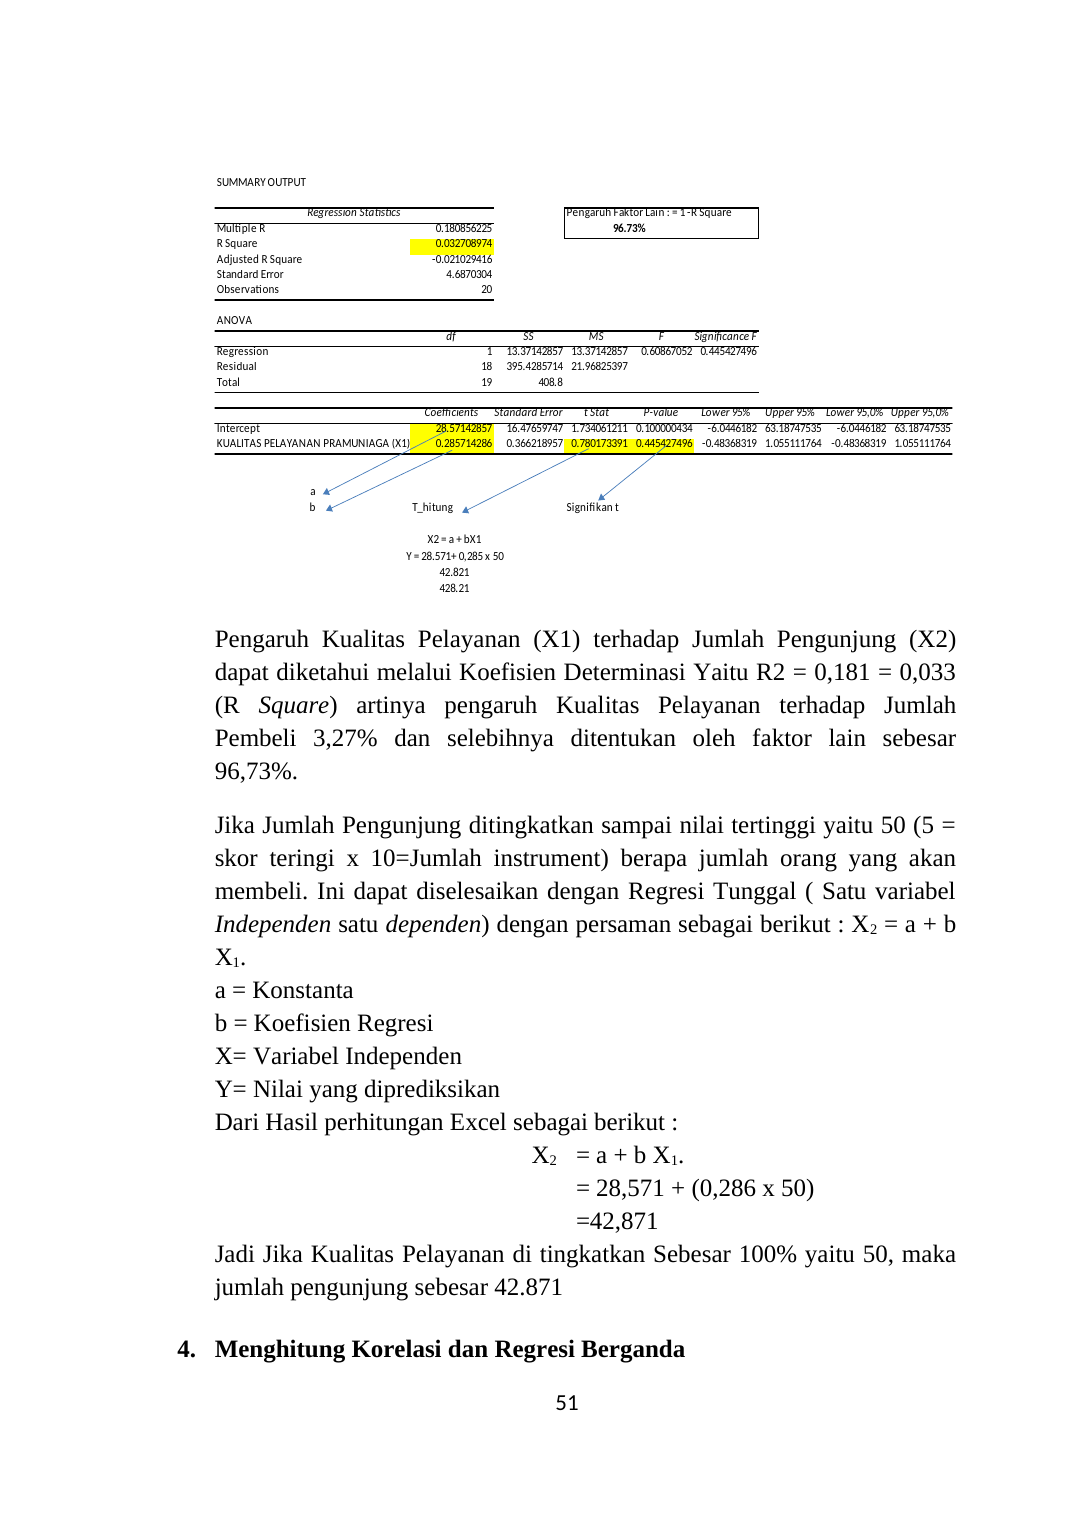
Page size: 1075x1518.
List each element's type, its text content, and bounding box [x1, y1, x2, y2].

text b = Koefisien Regresi [214, 1008, 957, 1037]
text Y= Nilai yang diprediksikan [214, 1074, 957, 1103]
text X2 = a + b X1. [531, 1140, 957, 1169]
text X= Variabel Independen [214, 1041, 957, 1070]
list Menghitung Korelasi dan Regresi Berganda [177, 1334, 957, 1363]
text Jadi Jika Kualitas Pelayanan di tingkatkan Sebesar 100% yaitu 50, maka jumlah pengunjung sebesar 42.871 [214, 1239, 957, 1301]
text = 28,571 + (0,286 x 50) [531, 1173, 957, 1202]
text Pengaruh Kualitas Pelayanan (X1) terhadap Jumlah Pengunjung (X2) dapat diketahui melalui Koefisien Determinasi Yaitu R2 = 0,181 = 0,033 (R Square) artinya pengaruh Kualitas Pelayanan terhadap Jumlah Pembeli 3,27% dan selebihnya ditentukan oleh faktor lain sebesar 96,73%. [214, 624, 957, 785]
text Dari Hasil perhitungan Excel sebagai berikut : [214, 1107, 957, 1136]
text =42,871 [531, 1206, 957, 1235]
text Jika Jumlah Pengunjung ditingkatkan sampai nilai tertinggi yaitu 50 (5 = skor teringi x 10=Jumlah instrument) berapa jumlah orang yang akan membeli. Ini dapat diselesaikan dengan Regresi Tunggal ( Satu variabel Independen satu dependen) dengan persaman sebagai berikut : X2 = a + b X1. [214, 810, 957, 971]
text a = Konstanta [214, 975, 957, 1004]
